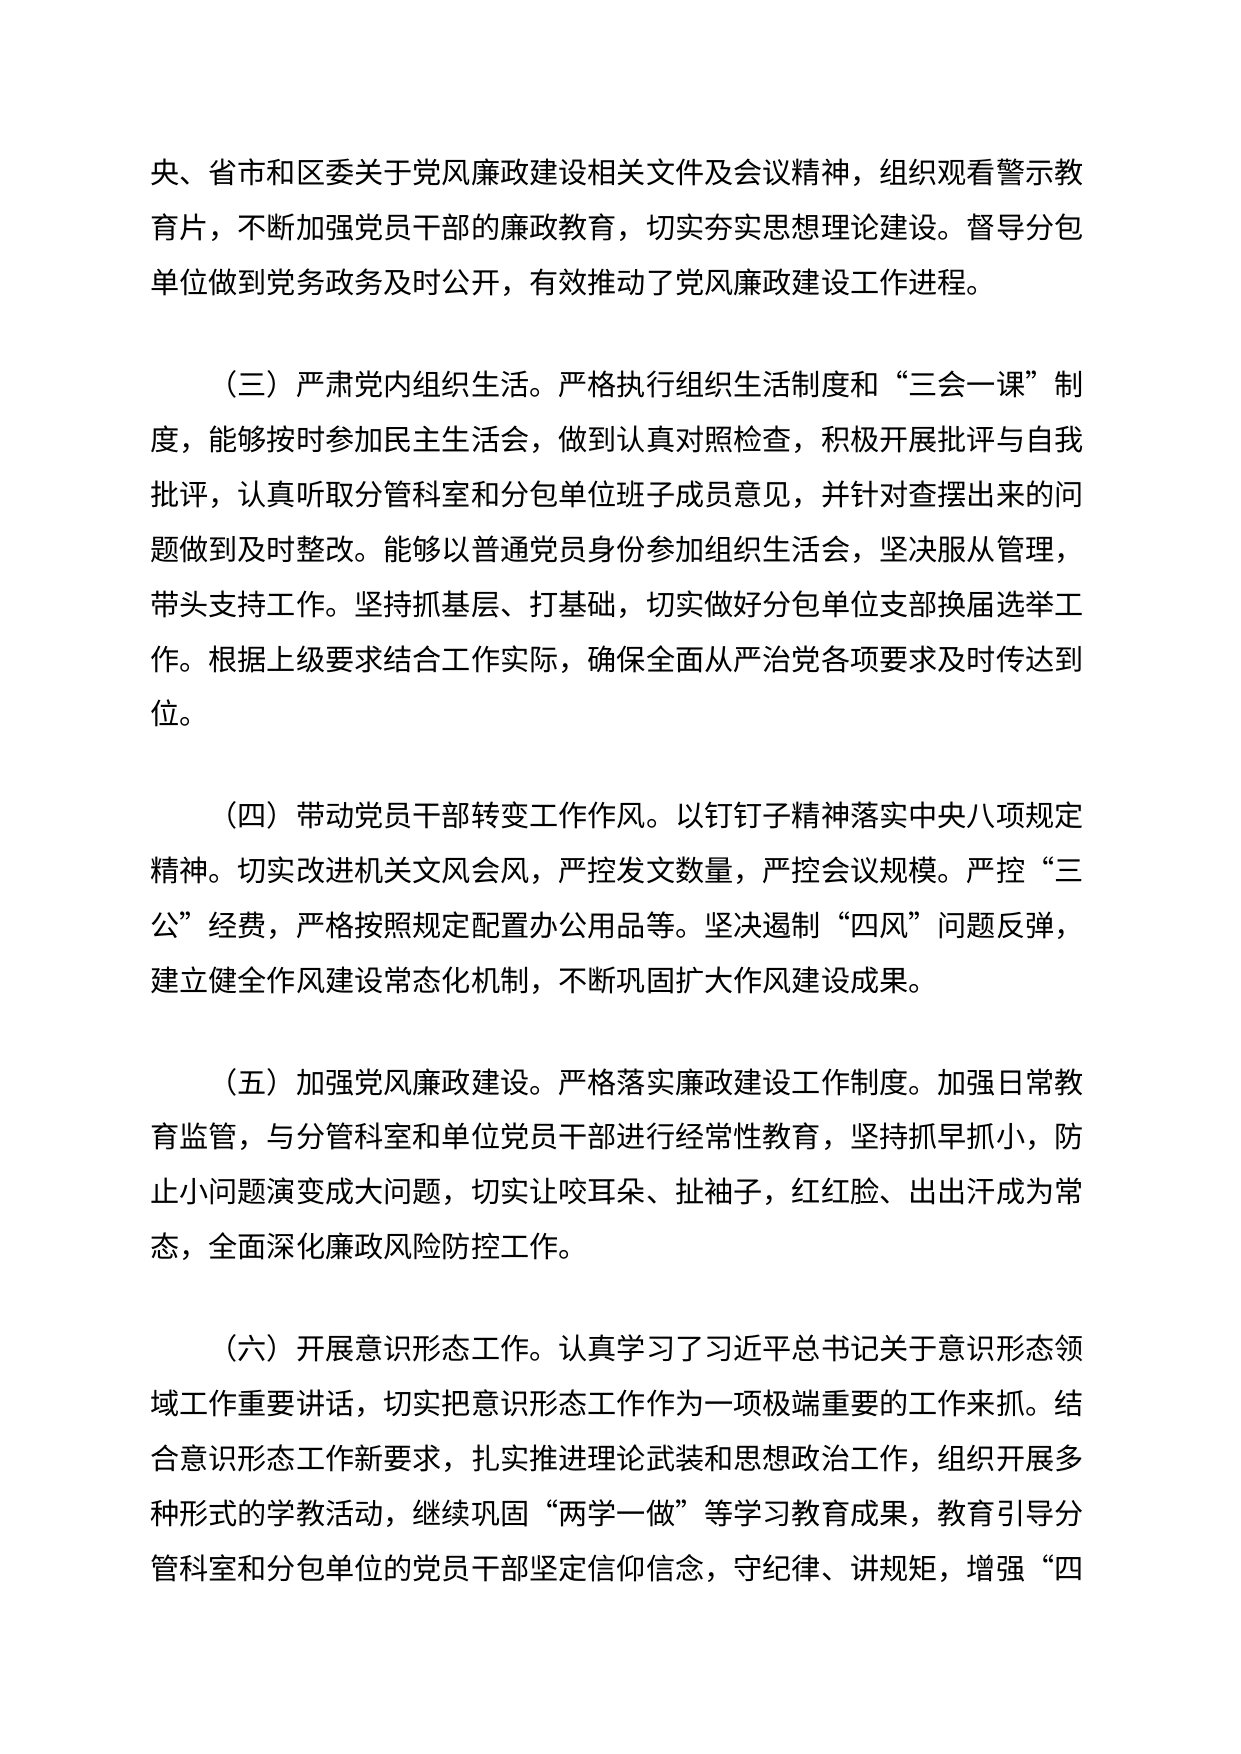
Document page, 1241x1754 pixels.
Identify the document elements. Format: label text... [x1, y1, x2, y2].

text （四）带动党员干部转变工作作风。以钉钉子精神落实中央八项规定精神。切实改进机关文风会风，严控发文数量，严控会议规模。严控“三公”经费，严格按照规定配置办公用品等。坚决遏制“四风”问题反弹，建立健全作风建设常态化机制，不断巩固扩大作风建设成果。 [150, 793, 1090, 1000]
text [150, 150, 1090, 302]
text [150, 1326, 1090, 1587]
text （三）严肃党内组织生活。严格执行组织生活制度和“三会一课”制度，能够按时参加民主生活会，做到认真对照检查，积极开展批评与自我批评，认真听取分管科室和分包单位班子成员意见，并针对查摆出来的问题做到及时整改。能够以普通党员身份参加组织生活会，坚决服从管理，带头支持工作。坚持抓基层、打基础，切实做好分包单位支部换届选举工作。根据上级要求结合工作实际，确保全面从严治党各项要求及时传达到位。 [150, 362, 1090, 733]
text （五）加强党风廉政建设。严格落实廉政建设工作制度。加强日常教育监管，与分管科室和单位党员干部进行经常性教育，坚持抓早抓小，防止小问题演变成大问题，切实让咬耳朵、扯袖子，红红脸、出出汗成为常态，全面深化廉政风险防控工作。 [150, 1059, 1090, 1266]
